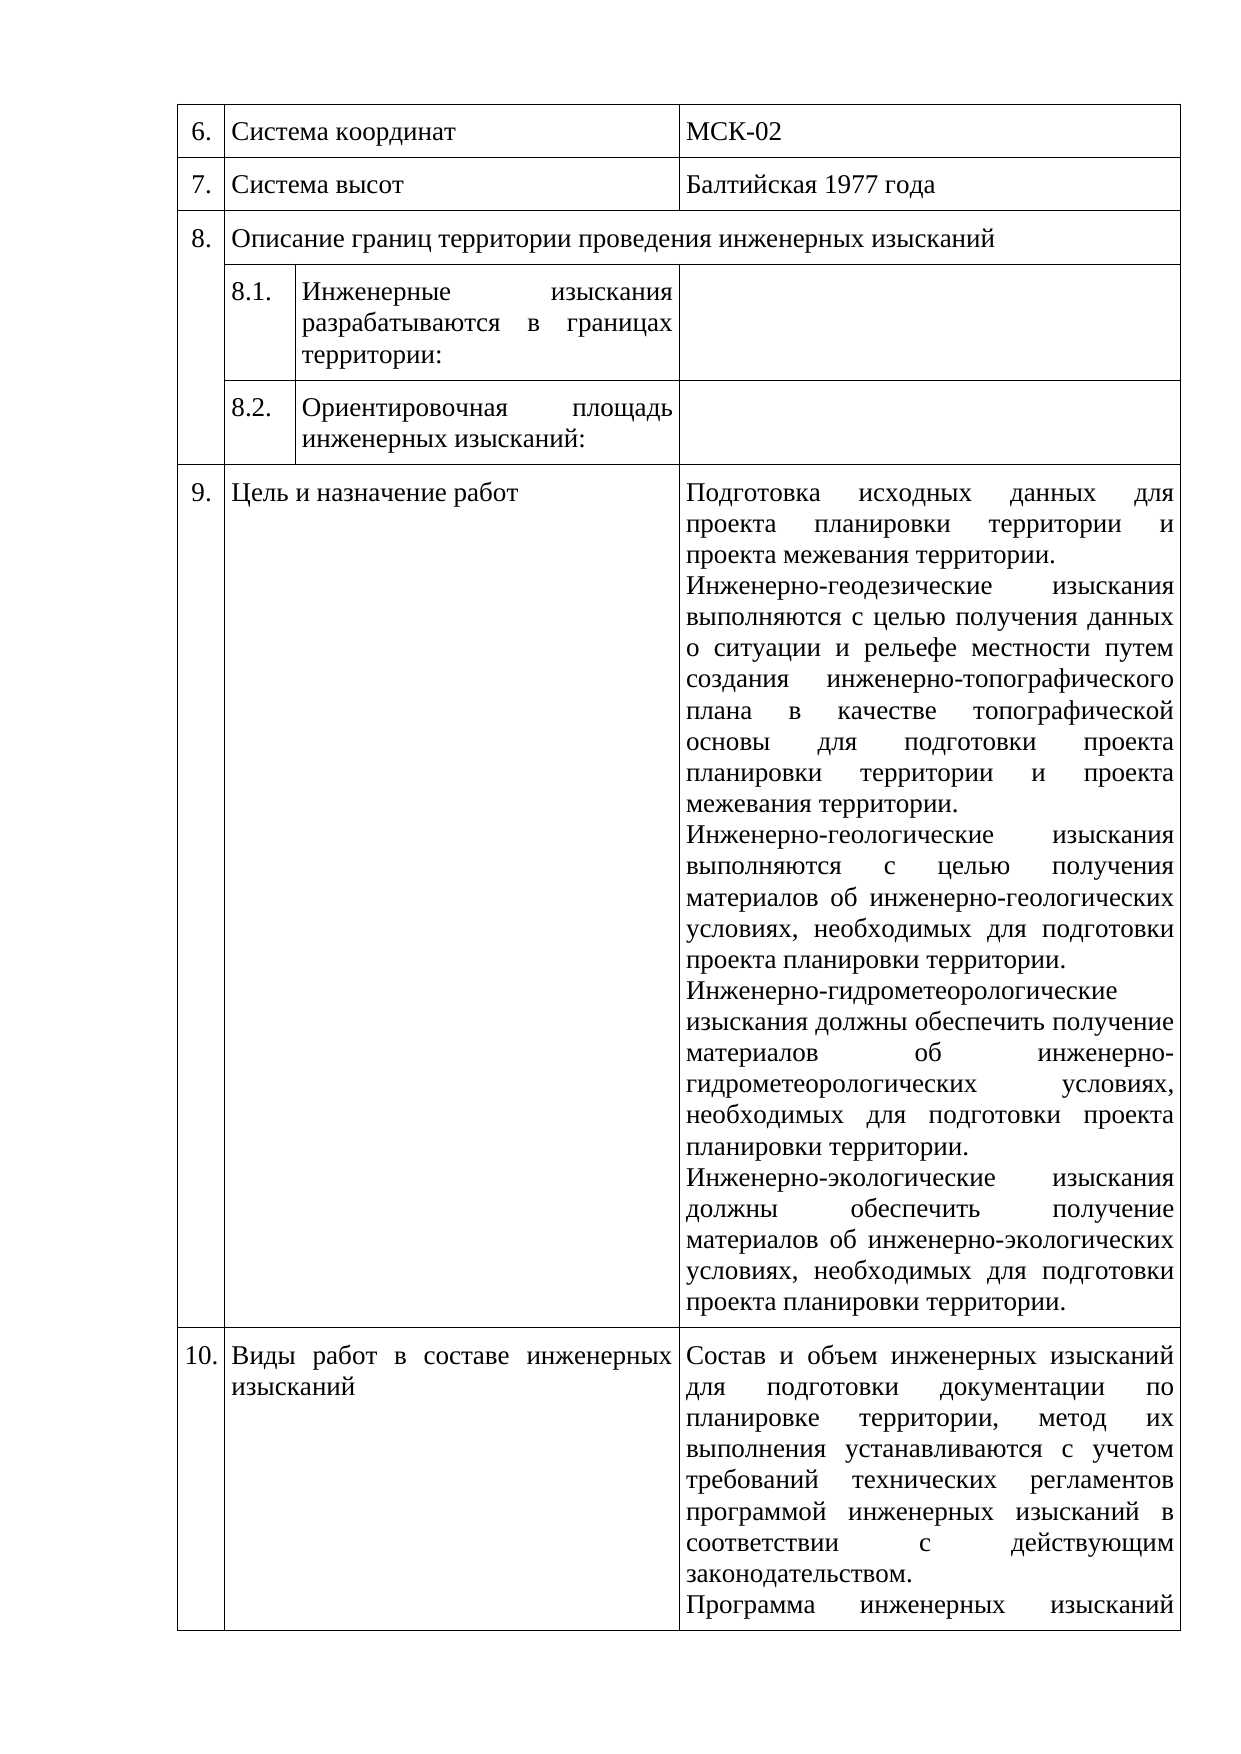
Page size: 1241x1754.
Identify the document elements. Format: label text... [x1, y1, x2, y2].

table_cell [680, 1328, 1180, 1630]
table_cell Цель и назначение работ [225, 465, 679, 1327]
table_cell 8.2. [225, 381, 295, 464]
table_cell 6. [178, 105, 224, 157]
table_cell 10. [178, 1328, 224, 1630]
table_cell Балтийская 1977 года [680, 158, 1180, 210]
table_cell МСК-02 [680, 105, 1180, 157]
table_cell 7. [178, 158, 224, 210]
table_cell Ориентировочная площадь инженерных изысканий: [296, 381, 679, 464]
table_cell Описание границ территории проведения инженерных изысканий [225, 211, 1180, 264]
table_cell Подготовка исходных данных для проекта планировки территории и проекта межевания территории. Инженерно-геодезические изыскания выполняются с целью получения данных о ситуации и рельефе местности путем создания инженерно-топографического плана в качестве топографической основы для подготовки проекта планировки территории и проекта межевания территории. Инженерно-геологические изыскания выполняются с целью получения материалов об инженерно-геологических условиях, необходимых для подготовки проекта планировки территории. Инженерно-гидрометеорологические изыскания должны обеспечить получение материалов об инженерно-гидрометеорологических условиях, необходимых для подготовки проекта планировки территории. Инженерно-экологические изыскания должны обеспечить получение материалов об инженерно-экологических условиях, необходимых для подготовки проекта планировки территории. [680, 465, 1180, 1327]
table_cell 9. [178, 465, 224, 1327]
table_cell [680, 265, 1180, 379]
table_cell [680, 381, 1180, 464]
table_cell 8.1. [225, 265, 295, 379]
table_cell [225, 1328, 679, 1630]
table_cell 8. [178, 211, 224, 464]
table_cell Инженерные изыскания разрабатываются в границах территории: [296, 265, 679, 379]
table_cell Система координат [225, 105, 679, 157]
table_cell Система высот [225, 158, 679, 210]
